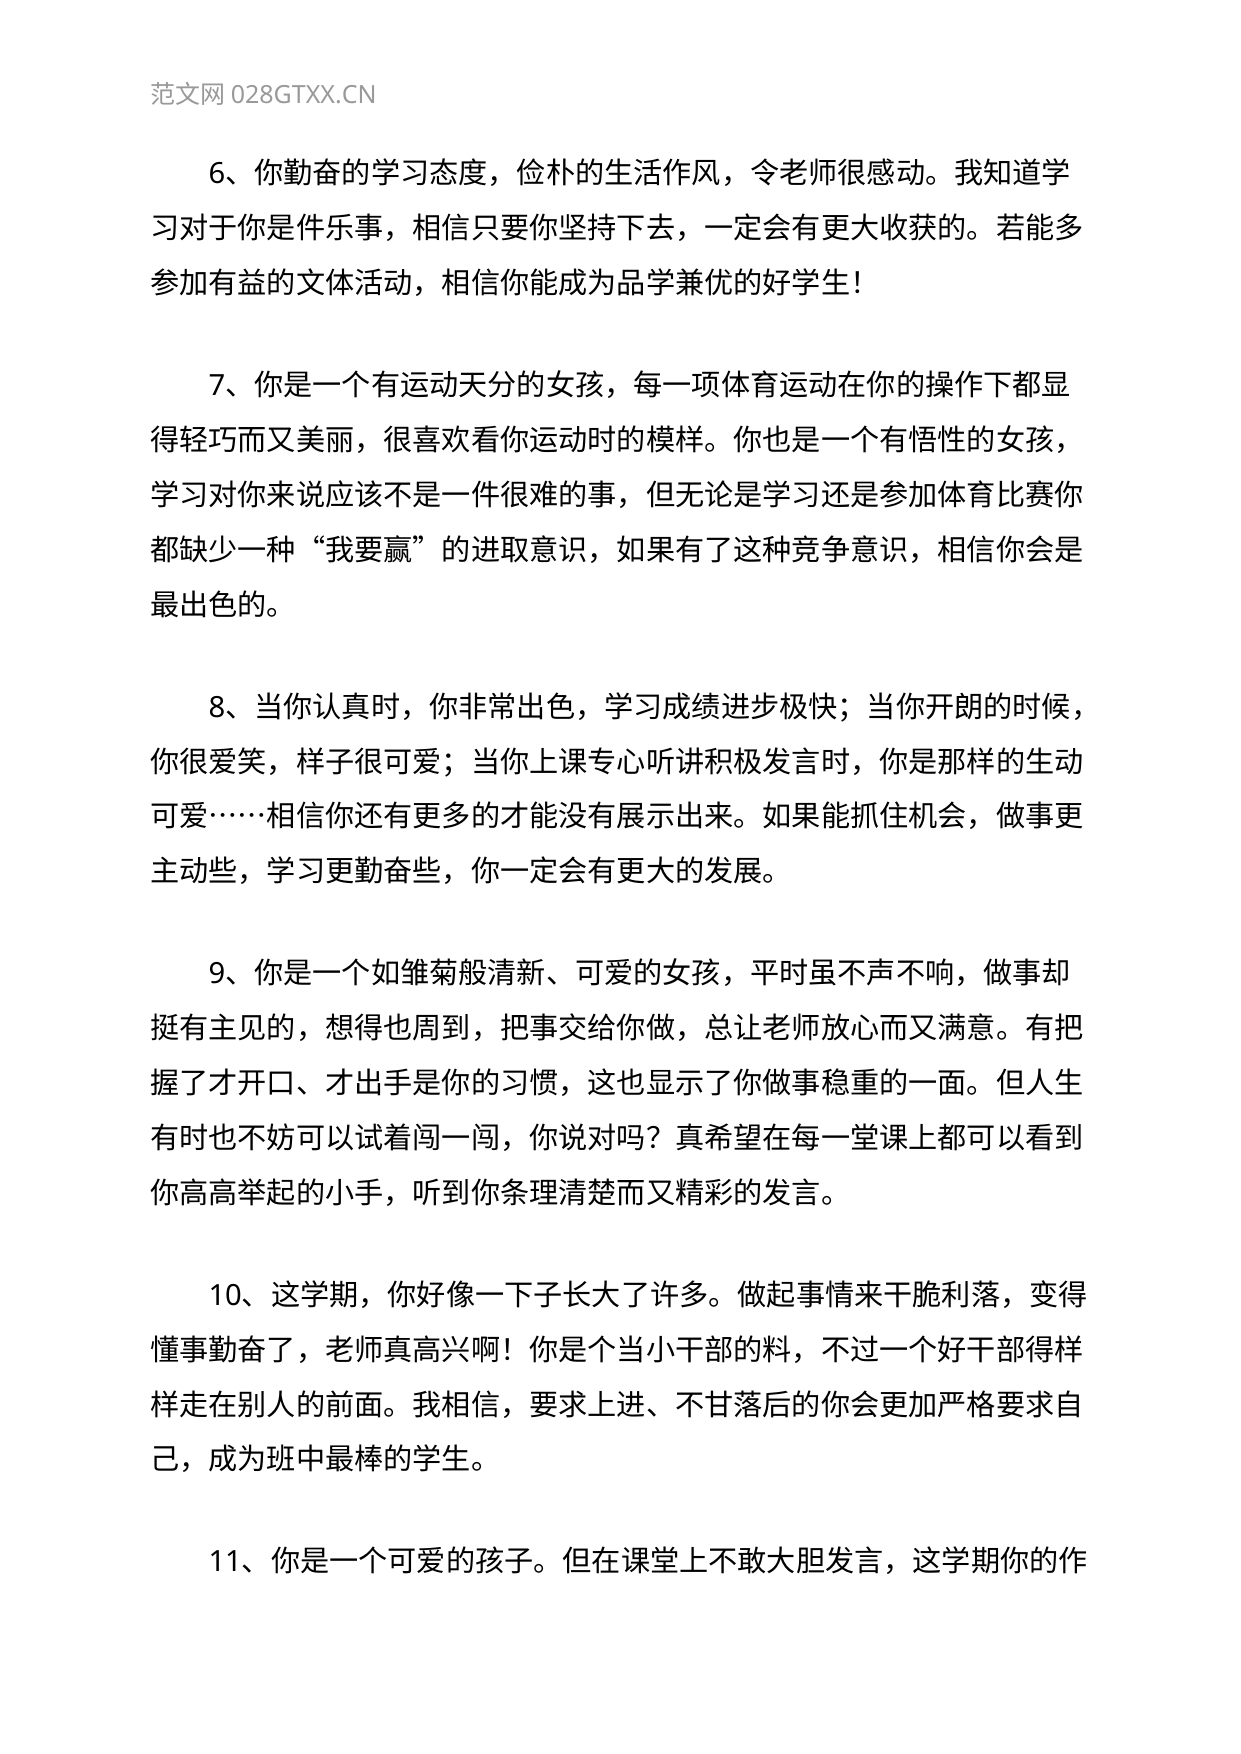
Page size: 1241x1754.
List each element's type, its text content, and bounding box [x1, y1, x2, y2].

text 9、你是一个如雏菊般清新、可爱的女孩，平时虽不声不响，做事却挺有主见的，想得也周到，把事交给你做，总让老师放心而又满意。有把握了才开口、才出手是你的习惯，这也显示了你做事稳重的一面。但人生有时也不妨可以试着闯一闯，你说对吗？真希望在每一堂课上都可以看到你高高举起的小手，听到你条理清楚而又精彩的发言。 [150, 950, 1090, 1212]
text 8、当你认真时，你非常出色，学习成绩进步极快；当你开朗的时候，你很爱笑，样子很可爱；当你上课专心听讲积极发言时，你是那样的生动可爱……相信你还有更多的才能没有展示出来。如果能抓住机会，做事更主动些，学习更勤奋些，你一定会有更大的发展。 [150, 683, 1090, 890]
text 10、这学期，你好像一下子长大了许多。做起事情来干脆利落，变得懂事勤奋了，老师真高兴啊！你是个当小干部的料，不过一个好干部得样样走在别人的前面。我相信，要求上进、不甘落后的你会更加严格要求自己，成为班中最棒的学生。 [150, 1271, 1090, 1478]
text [150, 1538, 1090, 1580]
text 7、你是一个有运动天分的女孩，每一项体育运动在你的操作下都显得轻巧而又美丽，很喜欢看你运动时的模样。你也是一个有悟性的女孩，学习对你来说应该不是一件很难的事，但无论是学习还是参加体育比赛你都缺少一种“我要赢”的进取意识，如果有了这种竞争意识，相信你会是最出色的。 [150, 362, 1090, 624]
text 6、你勤奋的学习态度，俭朴的生活作风，令老师很感动。我知道学习对于你是件乐事，相信只要你坚持下去，一定会有更大收获的。若能多参加有益的文体活动，相信你能成为品学兼优的好学生！ [150, 150, 1090, 302]
